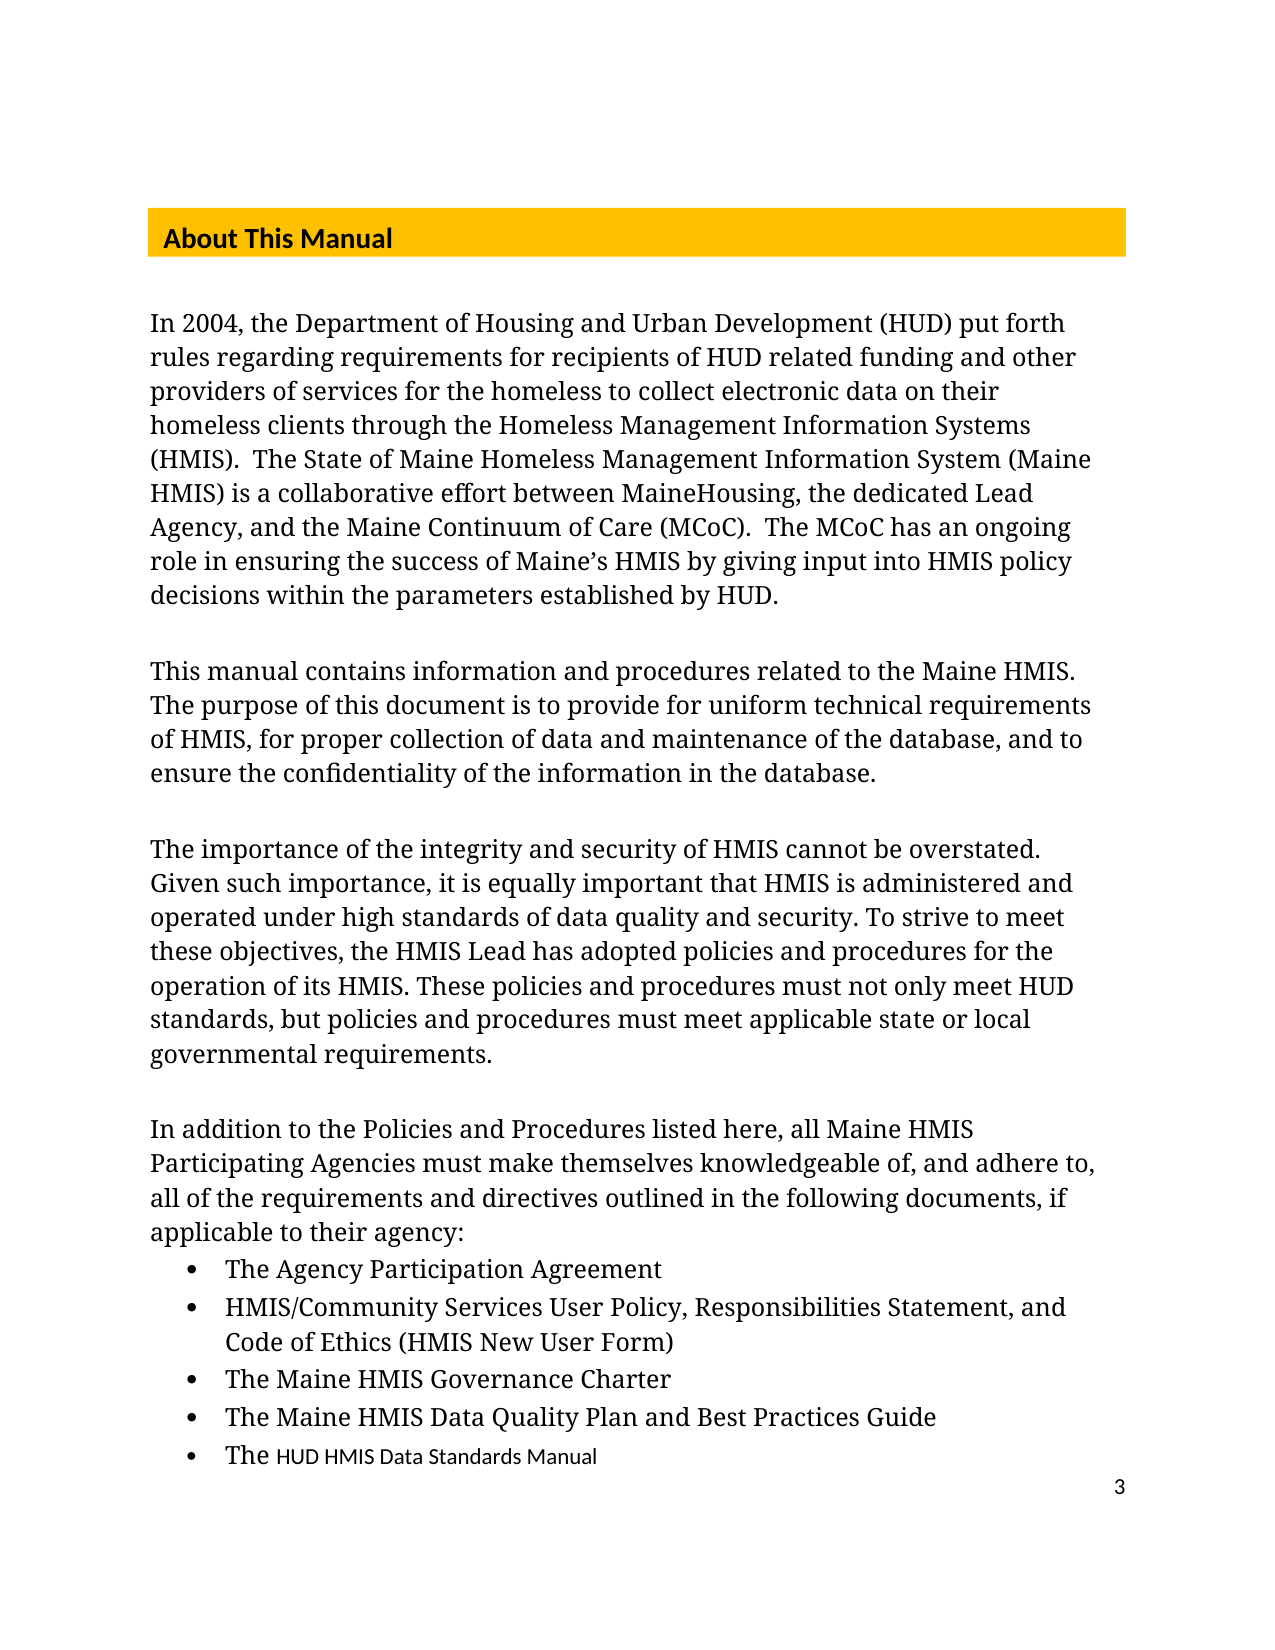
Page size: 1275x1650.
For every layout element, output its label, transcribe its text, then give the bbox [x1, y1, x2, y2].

text This manual contains information and procedures related to the Maine HMIS. The purpose of this document is to provide for uniform technical requirements of HMIS, for proper collection of data and maintenance of the database, and to ensure the confidentiality of the information in the database. [150, 654, 1104, 790]
text The importance of the integrity and security of HMIS cannot be overstated. Given such importance, it is equally important that HMIS is administered and operated under high standards of data quality and security. To strive to meet these objectives, the HMIS Lead has adopted policies and procedures for the operation of its HMIS. These policies and procedures must not only meet HUD standards, but policies and procedures must meet applicable state or local governmental requirements. [150, 832, 1104, 1070]
list The Maine HMIS Data Quality Plan and Best Practices Guide [187, 1400, 1104, 1434]
list The Agency Participation Agreement [187, 1252, 1104, 1286]
list The HUD HMIS Data Standards Manual [187, 1438, 1104, 1472]
list HMIS/Community Services User Policy, Responsibilities Statement, and Code of Ethics (HMIS New User Form) [187, 1290, 1104, 1358]
list The Maine HMIS Governance Charter [187, 1362, 1104, 1396]
text In 2004, the Department of Housing and Urban Development (HUD) put forth rules regarding requirements for recipients of HUD related funding and other providers of services for the homeless to collect electronic data on their homeless clients through the Homeless Management Information Systems (HMIS). The State of Maine Homeless Management Information System (Maine HMIS) is a collaborative effort between MaineHousing, the dedicated Lead Agency, and the Maine Continuum of Care (MCoC). The MCoC has an ongoing role in ensuring the success of Maine’s HMIS by giving input into HMIS policy decisions within the parameters established by HUD. [150, 306, 1104, 612]
text In addition to the Policies and Procedures listed here, all Maine HMIS Participating Agencies must make themselves knowledgeable of, and adhere to, all of the requirements and directives outlined in the following documents, if applicable to their agency: [150, 1112, 1104, 1248]
